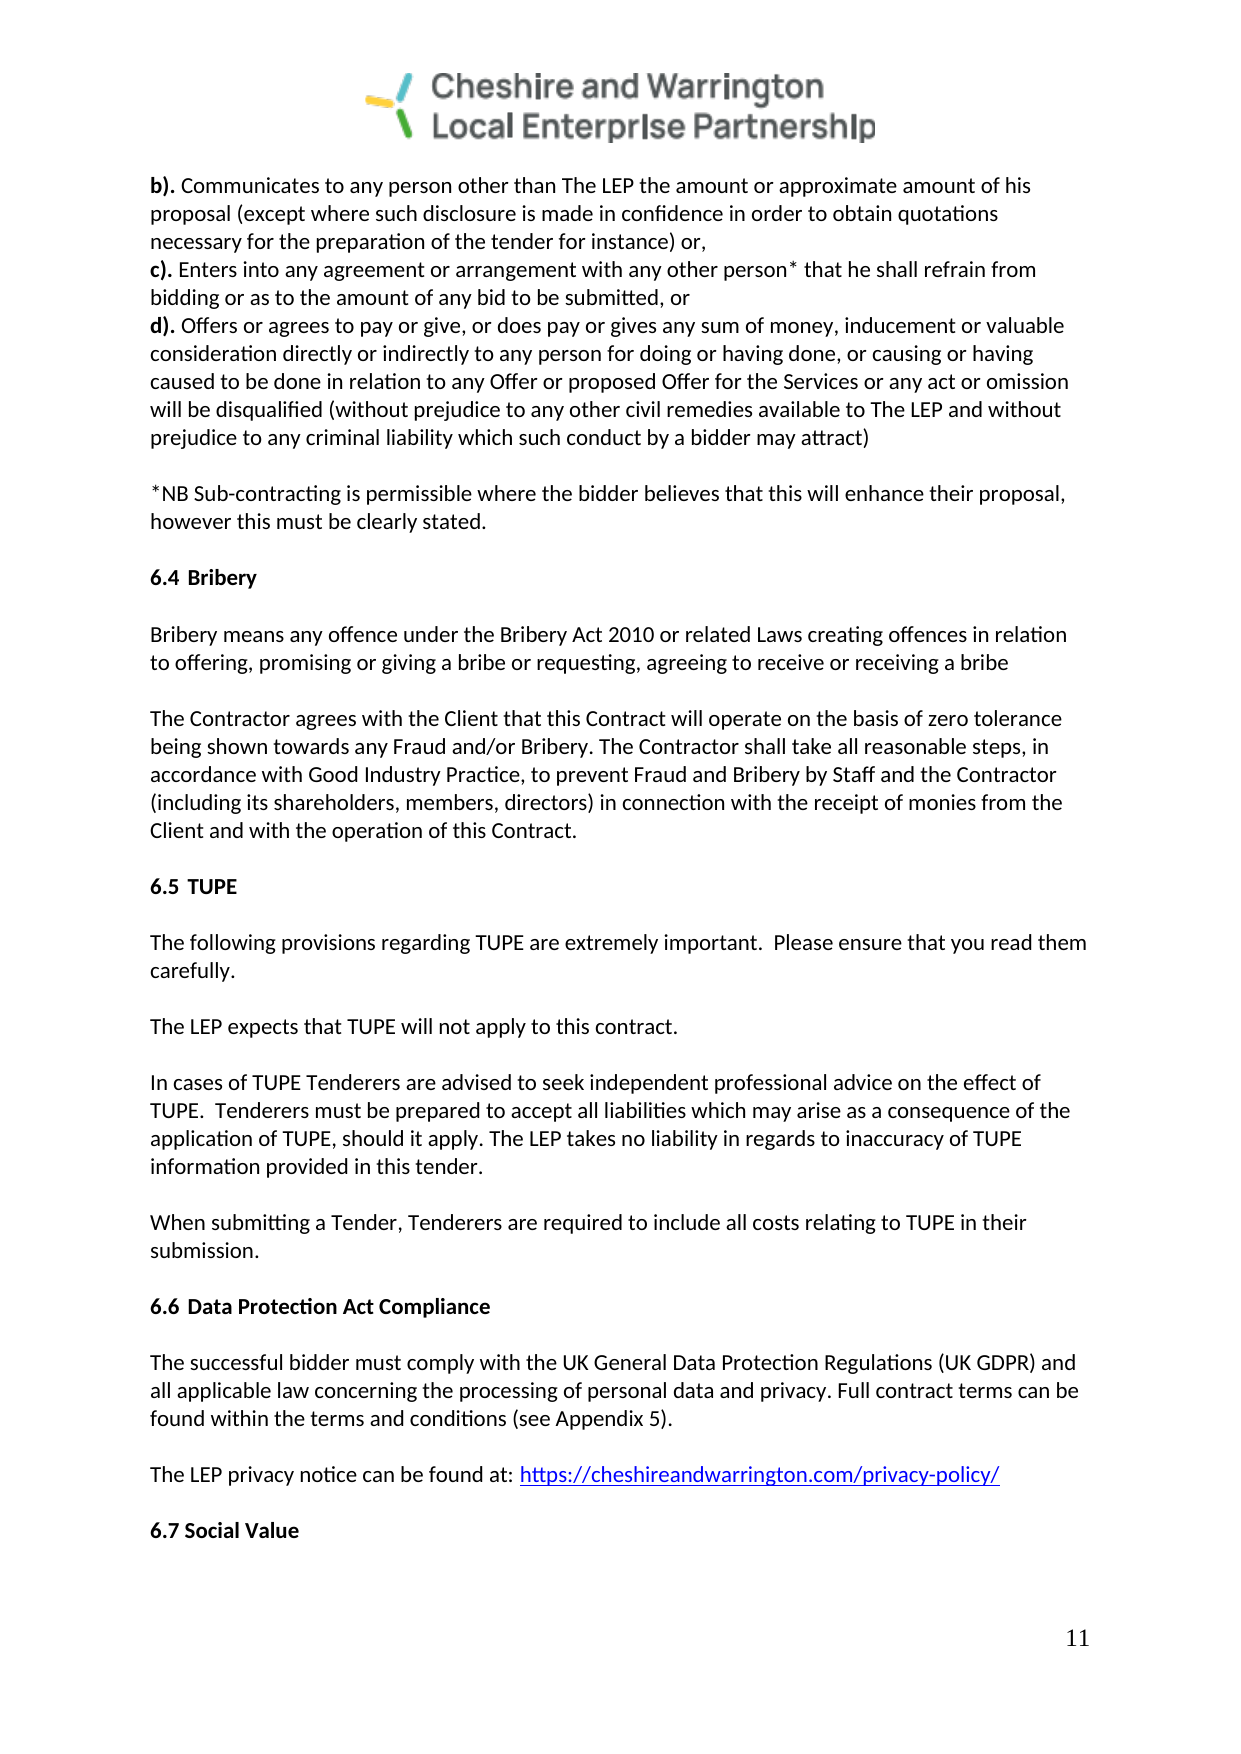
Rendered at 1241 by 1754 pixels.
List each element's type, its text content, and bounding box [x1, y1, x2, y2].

text Bribery means any offence under the Bribery Act 2010 or related Laws creating offences in relation to offering, promising or giving a bribe or requesting, agreeing to receive or receiving a bribe [150, 620, 1090, 676]
text b). Communicates to any person other than The LEP the amount or approximate amount of his proposal (except where such disclosure is made in confidence in order to obtain quotations necessary for the preparation of the tender for instance) or, [150, 171, 1090, 255]
text The LEP privacy notice can be found at: https://cheshireandwarrington.com/privacy-policy/ [150, 1461, 1090, 1489]
text When submitting a Tender, Tenderers are required to include all costs relating to TUPE in their submission. [150, 1208, 1090, 1264]
text *NB Sub-contracting is permissible where the bidder believes that this will enhance their proposal, however this must be clearly stated. [150, 479, 1090, 535]
list Data Protection Act Compliance [150, 1292, 1090, 1321]
text In cases of TUPE Tenderers are advised to seek independent professional advice on the effect of TUPE. Tenderers must be prepared to accept all liabilities which may arise as a consequence of the application of TUPE, should it apply. The LEP takes no liability in regards to inaccuracy of TUPE information provided in this tender. [150, 1068, 1090, 1180]
list Bribery [150, 563, 1090, 620]
text The successful bidder must comply with the UK General Data Protection Regulations (UK GDPR) and all applicable law concerning the processing of personal data and privacy. Full contract terms can be found within the terms and conditions (see Appendix 5). [150, 1348, 1090, 1433]
text The LEP expects that TUPE will not apply to this contract. [150, 1012, 1090, 1040]
text d). Offers or agrees to pay or give, or does pay or gives any sum of money, inducement or valuable consideration directly or indirectly to any person for doing or having done, or causing or having caused to be done in relation to any Offer or proposed Offer for the Services or any act or omission will be disqualified (without prejudice to any other civil remedies available to The LEP and without prejudice to any criminal liability which such conduct by a bidder may attract) [150, 311, 1090, 451]
text c). Enters into any agreement or arrangement with any other person* that he shall refrain from bidding or as to the amount of any bid to be submitted, or [150, 255, 1090, 311]
text The Contractor agrees with the Client that this Contract will operate on the basis of zero tolerance being shown towards any Fraud and/or Bribery. The Contractor shall take all reasonable steps, in accordance with Good Industry Practice, to prevent Fraud and Bribery by Staff and the Contractor (including its shareholders, members, directors) in connection with the receipt of monies from the Client and with the operation of this Contract. [150, 704, 1090, 844]
list TUPE [150, 872, 1090, 900]
text 6.7 Social Value [150, 1517, 1090, 1545]
text The following provisions regarding TUPE are extremely important. Please ensure that you read them carefully. [150, 928, 1090, 984]
